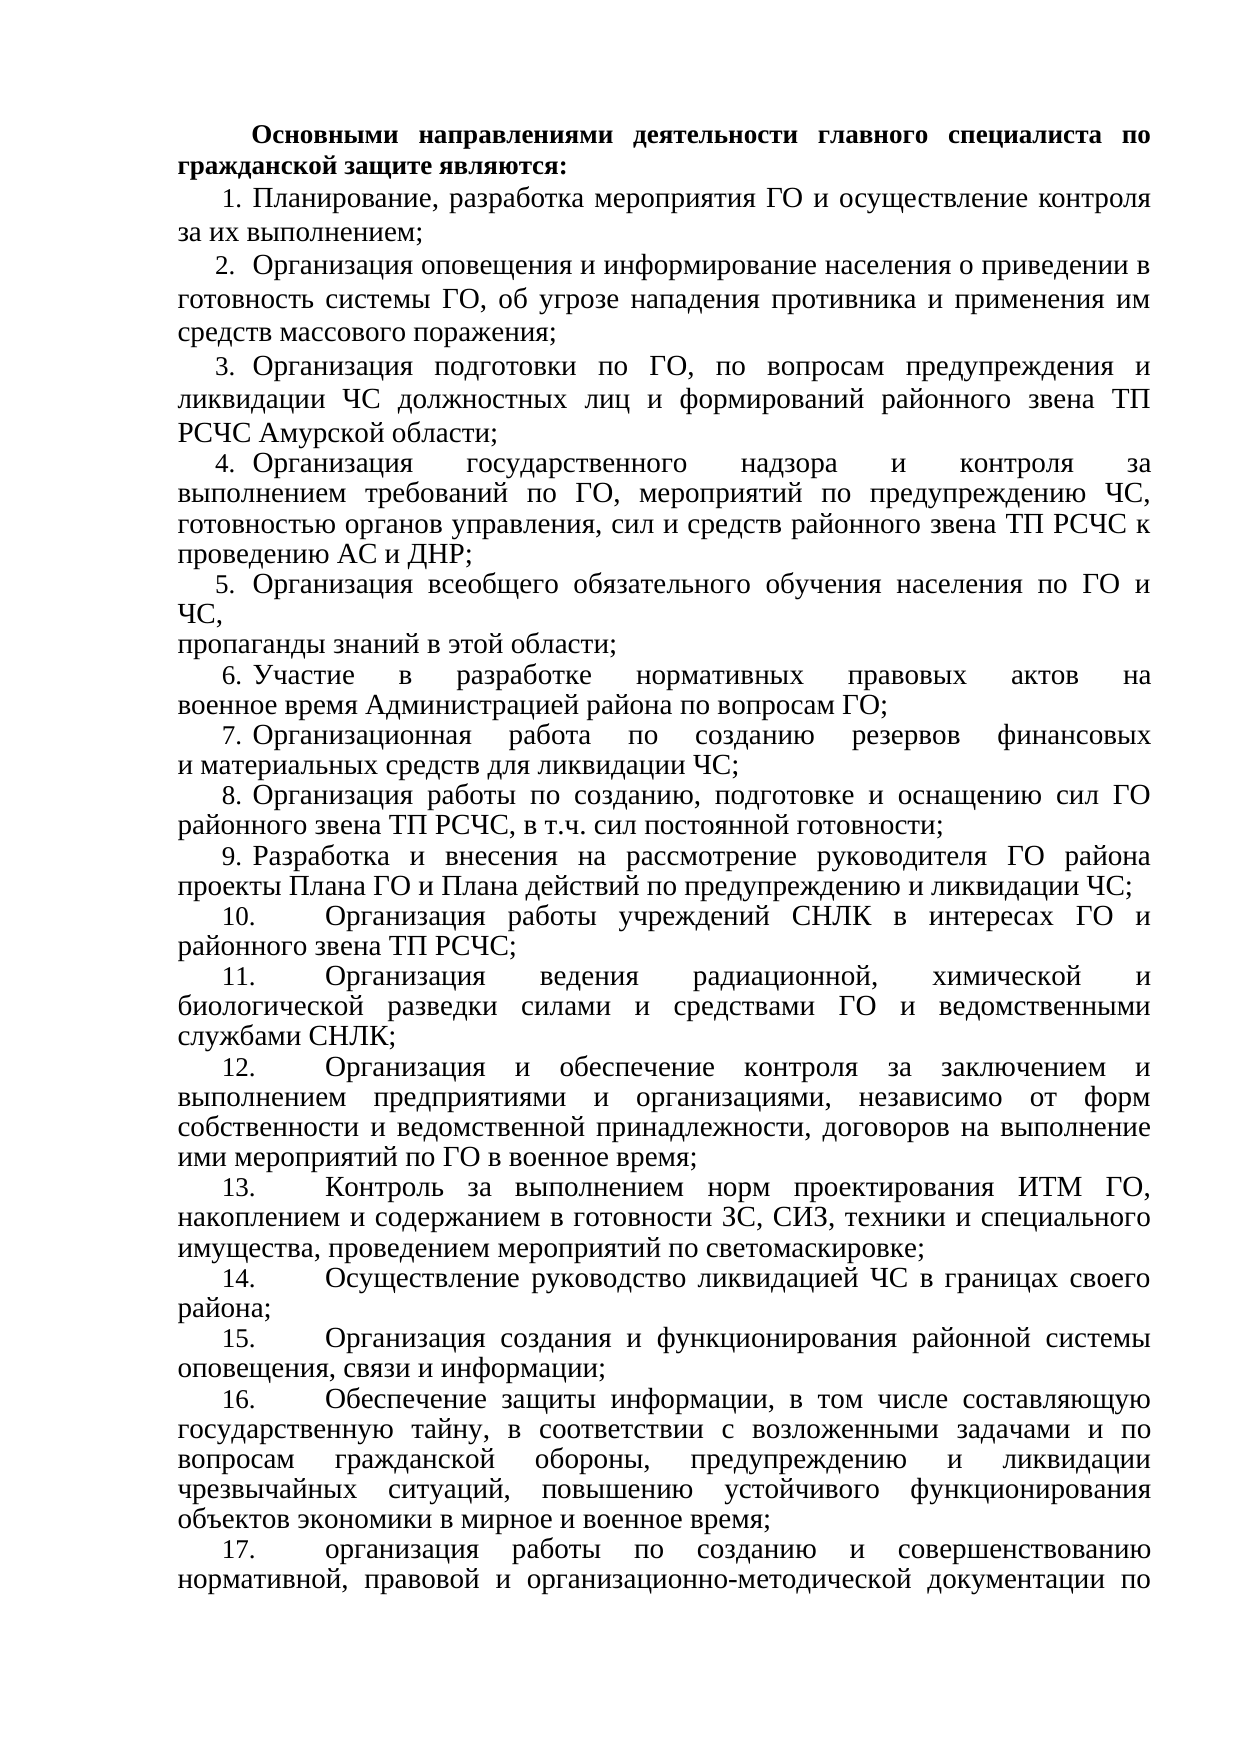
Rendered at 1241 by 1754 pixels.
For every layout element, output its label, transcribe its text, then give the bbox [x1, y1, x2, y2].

list Обеспечение защиты информации, в том числе составляющую государственную тайну, в соответствии с возложенными задачами и по вопросам гражданской обороны, предупреждению и ликвидации чрезвычайных ситуаций, повышению устойчивого функционирования объектов экономики в мирное и военное время; [177, 1384, 1152, 1535]
list Организация и обеспечение контроля за заключением и выполнением предприятиями и организациями, независимо от форм собственности и ведомственной принадлежности, договоров на выполнение ими мероприятий по ГО в военное время; [177, 1052, 1152, 1173]
list Участие в разработке нормативных правовых актов на военное время Администрацией района по вопросам ГО; [177, 660, 1152, 720]
list Организация работы по созданию, подготовке и оснащению сил ГО районного звена ТП РСЧС, в т.ч. сил постоянной готовности; [177, 781, 1152, 841]
list Осуществление руководство ликвидацией ЧС в границах своего района; [177, 1263, 1152, 1324]
text Основными направлениями деятельности главного специалиста по гражданской защите являются: [177, 118, 1152, 180]
list Организация работы учреждений СНЛК в интересах ГО и районного звена ТП РСЧС; [177, 901, 1152, 962]
list Организация оповещения и информирование населения о приведении в готовность системы ГО, об угрозе нападения противника и применения им средств массового поражения; [177, 247, 1152, 348]
list Организация ведения радиационной, химической и биологической разведки силами и средствами ГО и ведомственными службами СНЛК; [177, 962, 1152, 1052]
list Планирование, разработка мероприятия ГО и осуществление контроля за их выполнением; [177, 180, 1152, 247]
list Организация всеобщего обязательного обучения населения по ГО и ЧС, пропаганды знаний в этой области; [177, 569, 1152, 660]
list Контроль за выполнением норм проектирования ИТМ ГО, накоплением и содержанием в готовности ЗС, СИЗ, техники и специального имущества, проведением мероприятий по светомаскировке; [177, 1173, 1152, 1263]
list Организация государственного надзора и контроля за выполнением требований по ГО, мероприятий по предупреждению ЧС, готовностью органов управления, сил и средств районного звена ТП РСЧС к проведению АС и ДНР; [177, 449, 1152, 569]
list Организация подготовки по ГО, по вопросам предупреждения и ликвидации ЧС должностных лиц и формирований районного звена ТП РСЧС Амурской области; [177, 348, 1152, 449]
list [177, 1535, 1152, 1595]
list Разработка и внесения на рассмотрение руководителя ГО района проекты Плана ГО и Плана действий по предупреждению и ликвидации ЧС; [177, 841, 1152, 901]
list Организационная работа по созданию резервов финансовых и материальных средств для ликвидации ЧС; [177, 720, 1152, 781]
list Организация создания и функционирования районной системы оповещения, связи и информации; [177, 1324, 1152, 1384]
